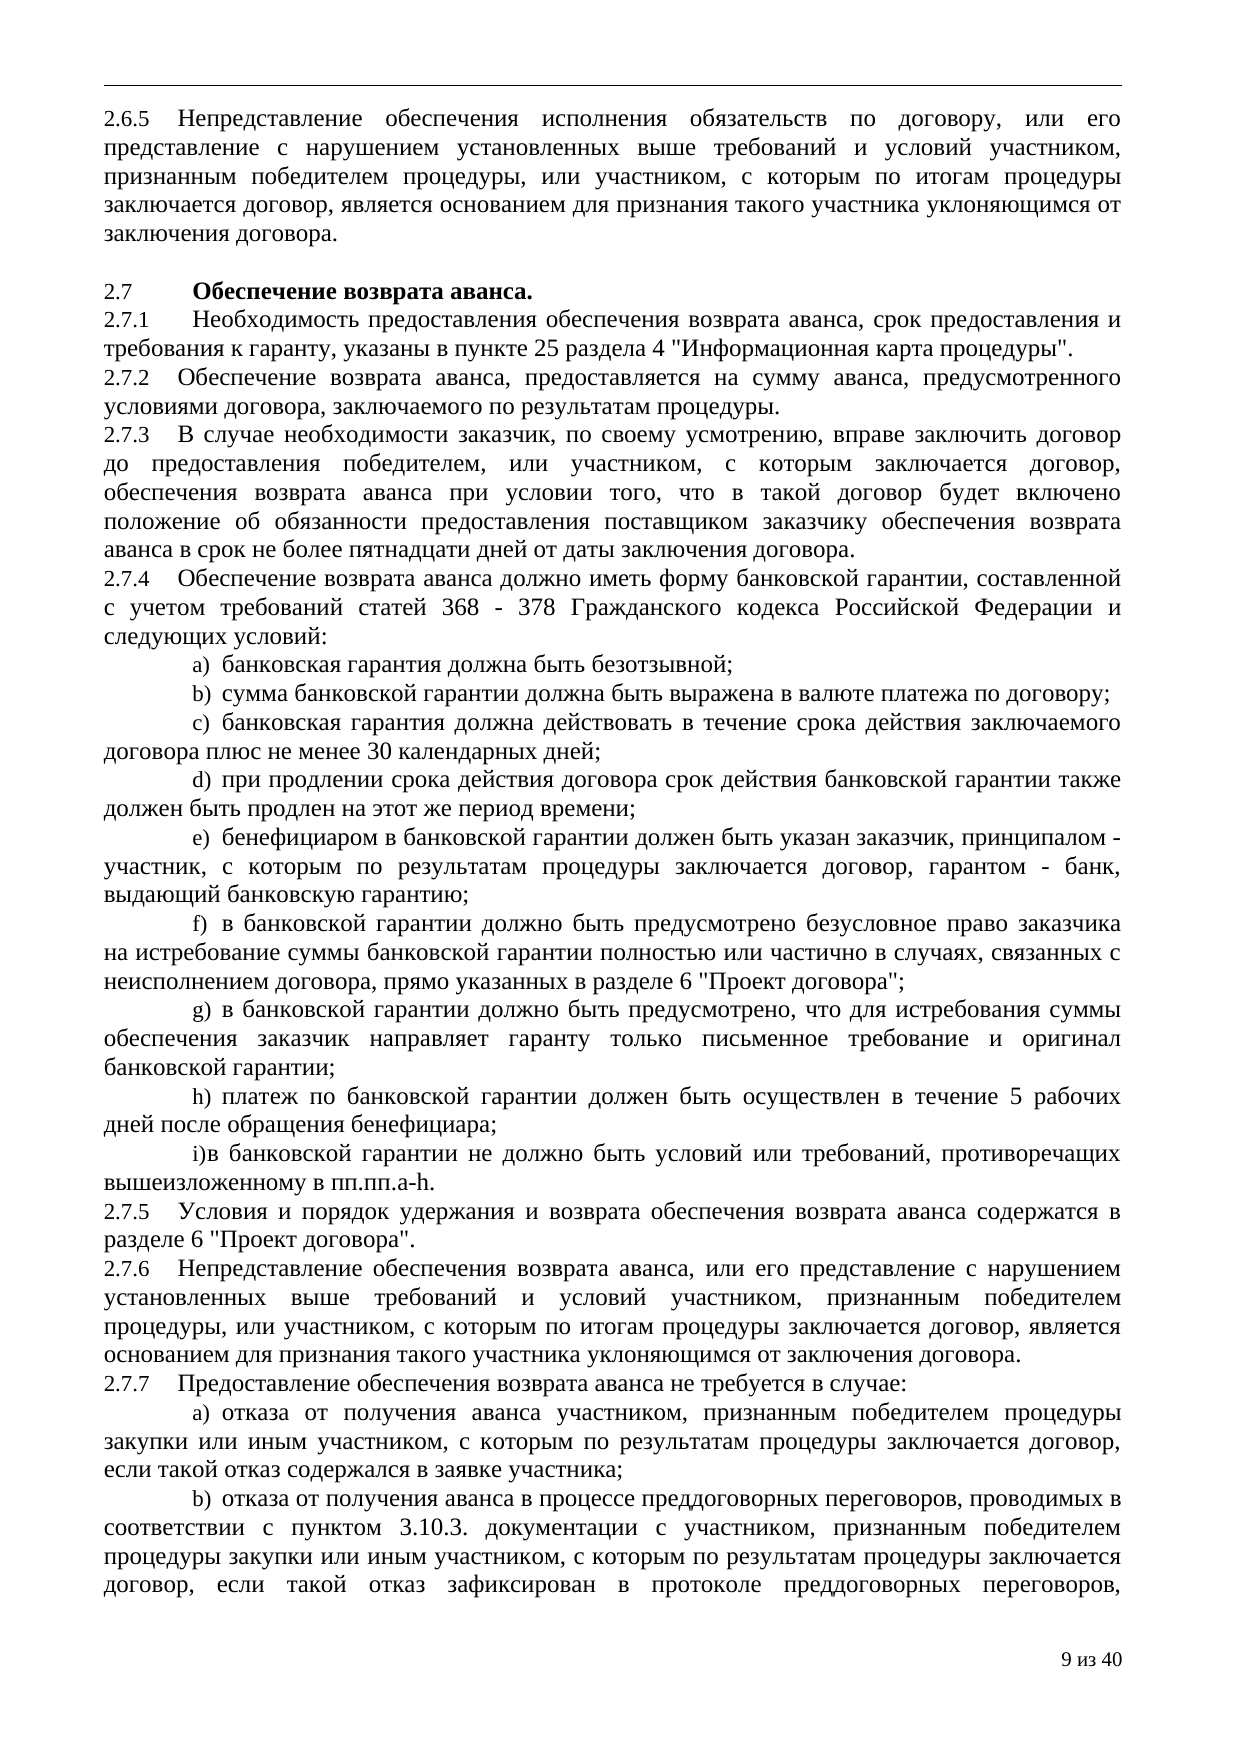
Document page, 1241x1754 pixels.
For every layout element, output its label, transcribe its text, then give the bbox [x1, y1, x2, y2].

text сумма банковской гарантии должна быть выражена в валюте платежа по договору; [103, 678, 1122, 707]
text банковская гарантия должна быть безотзывной; [103, 649, 1122, 678]
text Непредставление обеспечения возврата аванса, или его представление с нарушением установленных выше требований и условий участником, признанным победителем процедуры, или участником, с которым по итогам процедуры заключается договор, является основанием для признания такого участника уклоняющимся от заключения договора. [103, 1253, 1122, 1368]
text Условия и порядок удержания и возврата обеспечения возврата аванса содержатся в разделе 6 "Проект договора". [103, 1196, 1122, 1253]
text в банковской гарантии должно быть предусмотрено, что для истребования суммы обеспечения заказчик направляет гаранту только письменное требование и оригинал банковской гарантии; [103, 994, 1122, 1081]
text бенефициаром в банковской гарантии должен быть указан заказчик, принципалом - участник, с которым по результатам процедуры заключается договор, гарантом - банк, выдающий банковскую гарантию; [103, 822, 1122, 908]
text Обеспечение возврата аванса должно иметь форму банковской гарантии, составленной с учетом требований статей 368 - 378 Гражданского кодекса Российской Федерации и следующих условий: [103, 563, 1122, 649]
text отказа от получения аванса участником, признанным победителем процедуры закупки или иным участником, с которым по результатам процедуры заключается договор, если такой отказ содержался в заявке участника; [103, 1397, 1122, 1483]
text платеж по банковской гарантии должен быть осуществлен в течение 5 рабочих дней после обращения бенефициара; [103, 1081, 1122, 1138]
text в банковской гарантии не должно быть условий или требований, противоречащих вышеизложенному в пп.пп.a-h. [103, 1138, 1122, 1196]
text Предоставление обеспечения возврата аванса не требуется в случае: [103, 1368, 1122, 1397]
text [103, 1483, 1122, 1598]
text Обеспечение возврата аванса, предоставляется на сумму аванса, предусмотренного условиями договора, заключаемого по результатам процедуры. [103, 362, 1122, 419]
text при продлении срока действия договора срок действия банковской гарантии также должен быть продлен на этот же период времени; [103, 764, 1122, 822]
text банковская гарантия должна действовать в течение срока действия заключаемого договора плюс не менее 30 календарных дней; [103, 707, 1122, 764]
text в банковской гарантии должно быть предусмотрено безусловное право заказчика на истребование суммы банковской гарантии полностью или частично в случаях, связанных с неисполнением договора, прямо указанных в разделе 6 "Проект договора"; [103, 908, 1122, 994]
text В случае необходимости заказчик, по своему усмотрению, вправе заключить договор до предоставления победителем, или участником, с которым заключается договор, обеспечения возврата аванса при условии того, что в такой договор будет включено положение об обязанности предоставления поставщиком заказчику обеспечения возврата аванса в срок не более пятнадцати дней от даты заключения договора. [103, 419, 1122, 563]
subtitle Обеспечение возврата аванса. [103, 276, 1122, 304]
text Непредставление обеспечения исполнения обязательств по договору, или его представление с нарушением установленных выше требований и условий участником, признанным победителем процедуры, или участником, с которым по итогам процедуры заключается договор, является основанием для признания такого участника уклоняющимся от заключения договора. [103, 103, 1122, 247]
text Необходимость предоставления обеспечения возврата аванса, срок предоставления и требования к гаранту, указаны в пункте 25 раздела 4 "Информационная карта процедуры". [103, 304, 1122, 362]
